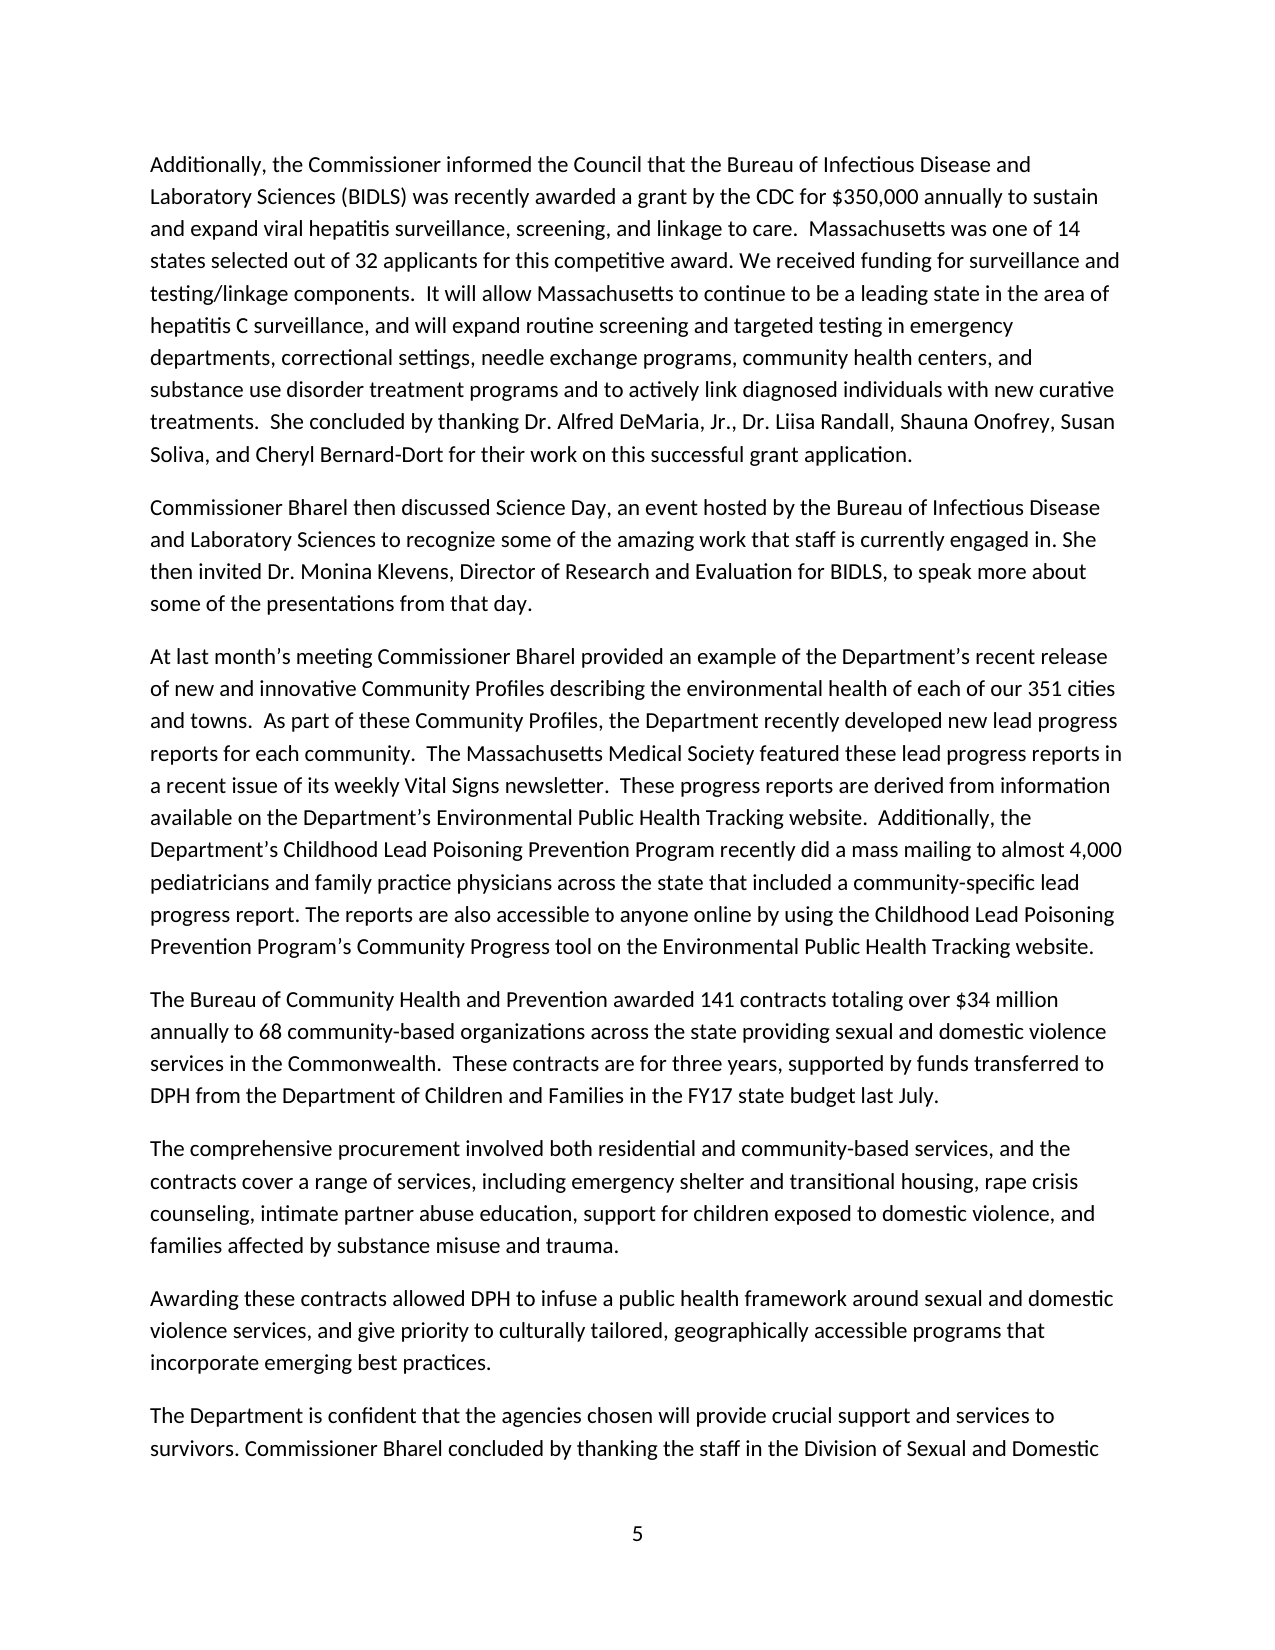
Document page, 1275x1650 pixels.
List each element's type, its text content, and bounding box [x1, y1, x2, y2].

text At last month’s meeting Commissioner Bharel provided an example of the Department’s recent release of new and innovative Community Profiles describing the environmental health of each of our 351 cities and towns. As part of these Community Profiles, the Department recently developed new lead progress reports for each community. The Massachusetts Medical Society featured these lead progress reports in a recent issue of its weekly Vital Signs newsletter. These progress reports are derived from information available on the Department’s Environmental Public Health Tracking website. Additionally, the Department’s Childhood Lead Poisoning Prevention Program recently did a mass mailing to almost 4,000 pediatricians and family practice physicians across the state that included a community-specific lead progress report. The reports are also accessible to anyone online by using the Childhood Lead Poisoning Prevention Program’s Community Progress tool on the Environmental Public Health Tracking website. [150, 642, 1125, 960]
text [150, 1402, 1125, 1462]
text The Bureau of Community Health and Prevention awarded 141 contracts totaling over $34 million annually to 68 community-based organizations across the state providing sexual and domestic violence services in the Commonwealth. These contracts are for three years, supported by funds transferred to DPH from the Department of Children and Families in the FY17 state budget last July. [150, 985, 1125, 1109]
text The comprehensive procurement involved both residential and community-based services, and the contracts cover a range of services, including emergency shelter and transitional housing, rape crisis counseling, intimate partner abuse education, support for children exposed to domestic violence, and families affected by substance misuse and trauma. [150, 1134, 1125, 1259]
text Awarding these contracts allowed DPH to infuse a public health framework around sexual and domestic violence services, and give priority to culturally tailored, geographically accessible programs that incorporate emerging best practices. [150, 1284, 1125, 1377]
text Commissioner Bharel then discussed Science Day, an event hosted by the Bureau of Infectious Disease and Laboratory Sciences to recognize some of the amazing work that staff is currently engaged in. She then invited Dr. Monina Klevens, Director of Research and Evaluation for BIDLS, to speak more about some of the presentations from that day. [150, 493, 1125, 617]
text Additionally, the Commissioner informed the Council that the Bureau of Infectious Disease and Laboratory Sciences (BIDLS) was recently awarded a grant by the CDC for $350,000 annually to sustain and expand viral hepatitis surveillance, screening, and linkage to care. Massachusetts was one of 14 states selected out of 32 applicants for this competitive award. We received funding for surveillance and testing/linkage components. It will allow Massachusetts to continue to be a leading state in the area of hepatitis C surveillance, and will expand routine screening and targeted testing in emergency departments, correctional settings, needle exchange programs, community health centers, and substance use disorder treatment programs and to actively link diagnosed individuals with new curative treatments. She concluded by thanking Dr. Alfred DeMaria, Jr., Dr. Liisa Randall, Shauna Onofrey, Susan Soliva, and Cheryl Bernard-Dort for their work on this successful grant application. [150, 150, 1125, 468]
